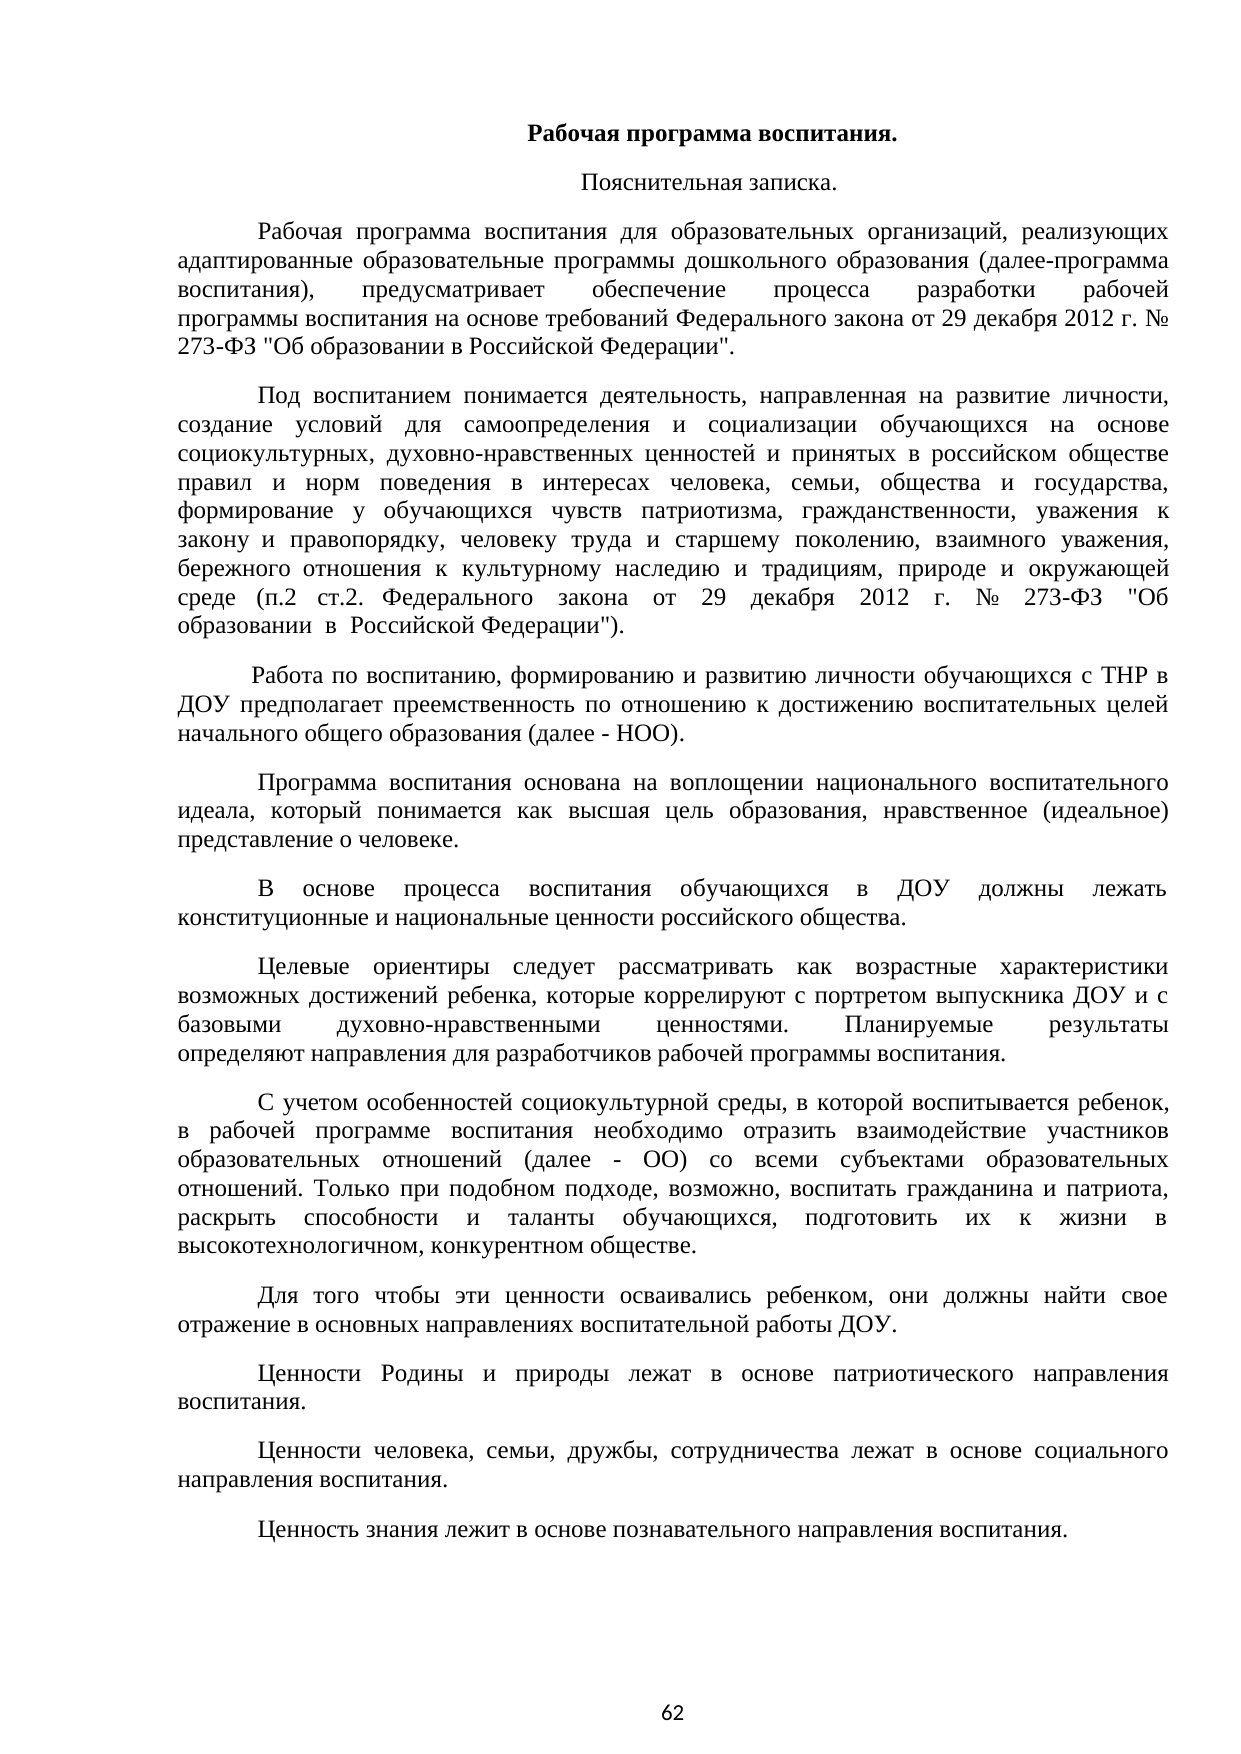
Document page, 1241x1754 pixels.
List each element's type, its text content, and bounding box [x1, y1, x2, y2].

text Ценности Родины и природы лежат в основе патриотического направления воспитания. [177, 1358, 1173, 1415]
text Под воспитанием понимается деятельность, направленная на развитие личности, создание условий для самоопределения и социализации обучающихся на основе социокультурных, духовно-нравственных ценностей и принятых в российском обществе правил и норм поведения в интересах человека, семьи, общества и государства, формирование у обучающихся чувств патриотизма, гражданственности, уважения к закону и правопорядку, человеку труда и старшему поколению, взаимного уважения, бережного отношения к культурному наследию и традициям, природе и окружающей среде (п.2 ст.2. Федерального закона от 29 декабря 2012 г. № 273-ФЗ "Об образовании в Российской Федерации"). [177, 381, 1169, 639]
text Программа воспитания основана на воплощении национального воспитательного идеала, который понимается как высшая цель образования, нравственное (идеальное) представление о человеке. [177, 767, 1169, 853]
text В основе процесса воспитания обучающихся в ДОУ должны лежать конституционные и национальные ценности российского общества. [177, 873, 1173, 931]
text С учетом особенностей социокультурной среды, в которой воспитывается ребенок, в рабочей программе воспитания необходимо отразить взаимодействие участников образовательных отношений (далее - ОО) со всеми субъектами образовательных отношений. Только при подобном подходе, возможно, воспитать гражданина и патриота, раскрыть способности и таланты обучающихся, подготовить их к жизни в высокотехнологичном, конкурентном обществе. [177, 1087, 1173, 1259]
text Пояснительная записка. [581, 167, 1169, 196]
text Рабочая программа воспитания для образовательных организаций, реализующих адаптированные образовательные программы дошкольного образования (далее-программа воспитания), предусматривает обеспечение процесса разработки рабочей программы воспитания на основе требований Федерального закона от 29 декабря 2012 г. № 273-ФЗ "Об образовании в Российской Федерации". [177, 216, 1169, 360]
text Целевые ориентиры следует рассматривать как возрастные характеристики возможных достижений ребенка, которые коррелируют с портретом выпускника ДОУ и с базовыми духовно-нравственными ценностями. Планируемые результаты определяют направления для разработчиков рабочей программы воспитания. [177, 951, 1168, 1066]
text Для того чтобы эти ценности осваивались ребенком, они должны найти свое отражение в основных направлениях воспитательной работы ДОУ. [177, 1280, 1173, 1337]
text Ценности человека, семьи, дружбы, сотрудничества лежат в основе социального направления воспитания. [177, 1436, 1173, 1493]
text Работа по воспитанию, формированию и развитию личности обучающихся с ТНР в ДОУ предполагает преемственность по отношению к достижению воспитательных целей начального общего образования (далее - НОО). [177, 660, 1173, 746]
text Рабочая программа воспитания. [527, 118, 1169, 147]
text Ценность знания лежит в основе познавательного направления воспитания. [257, 1514, 1169, 1542]
